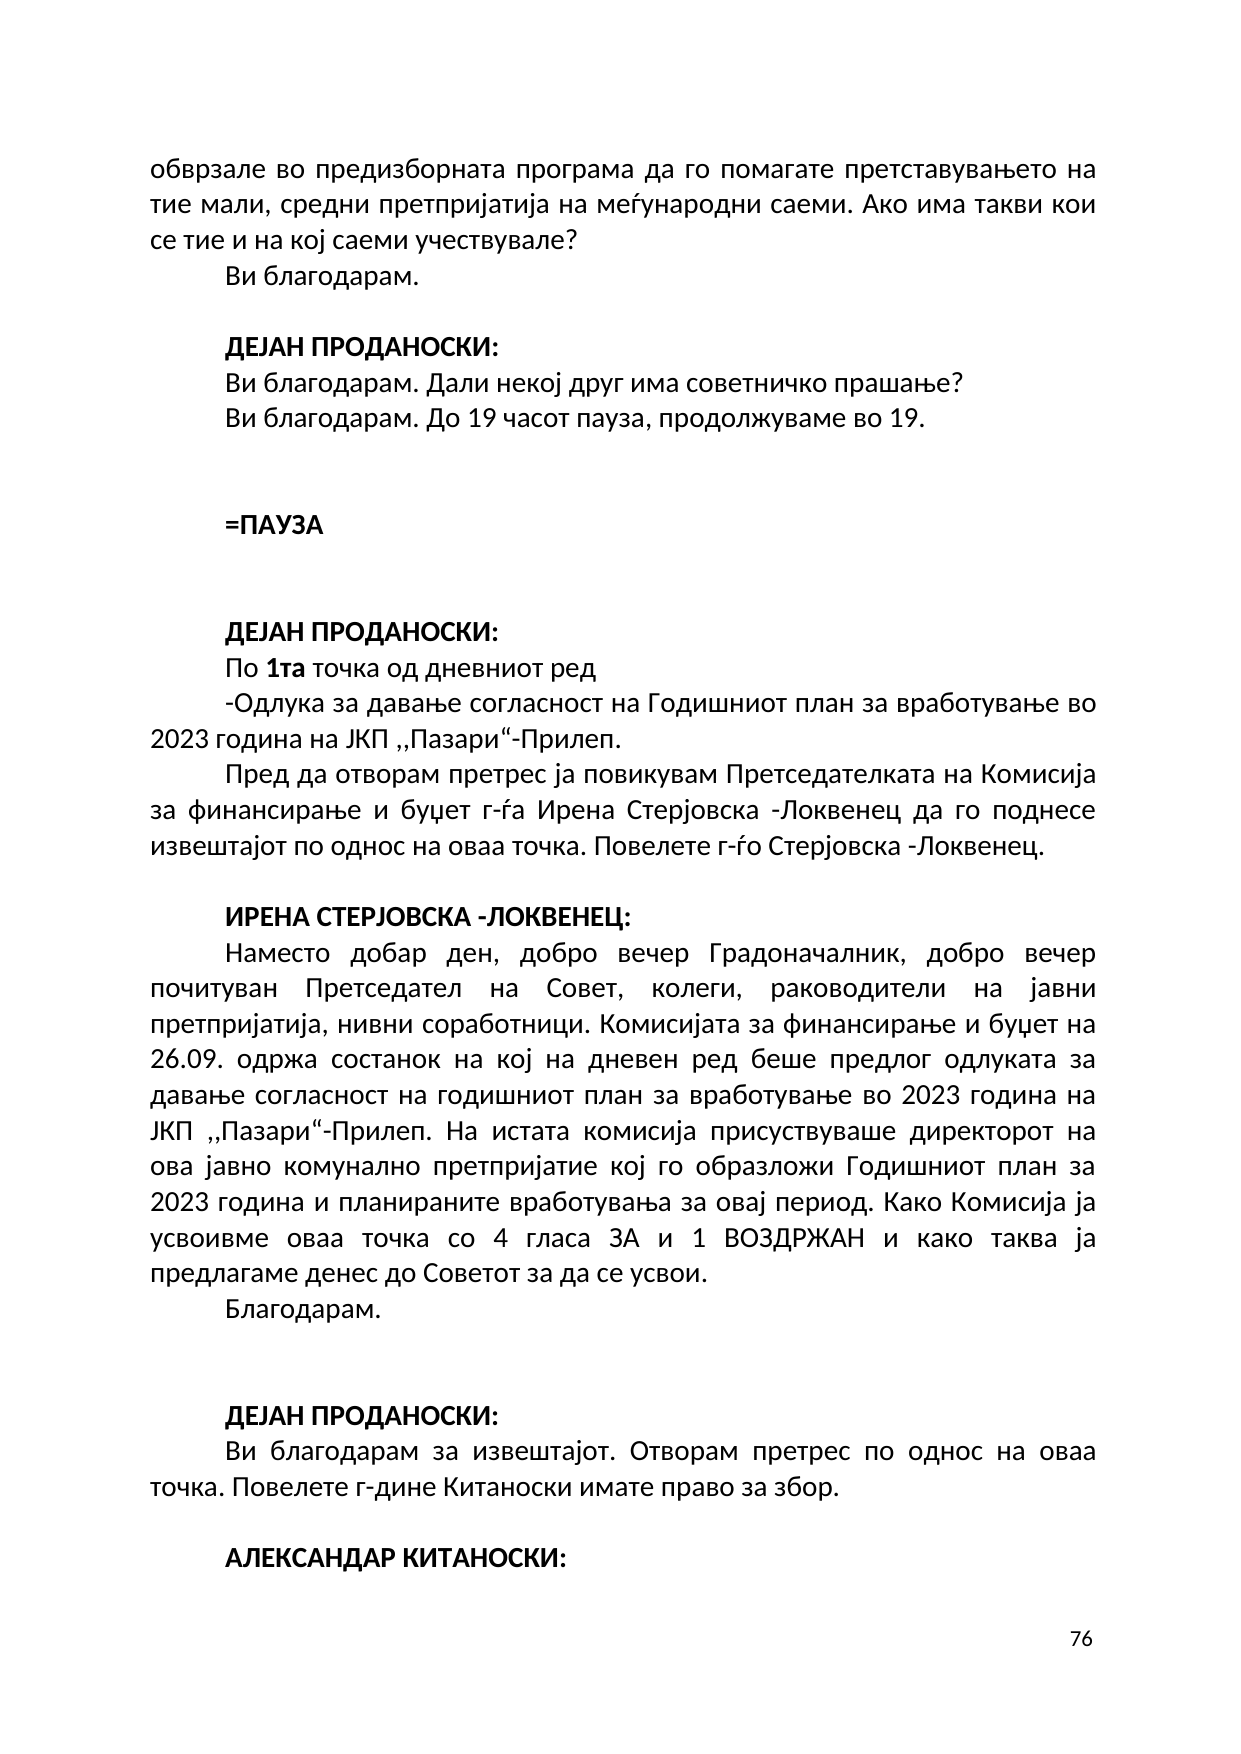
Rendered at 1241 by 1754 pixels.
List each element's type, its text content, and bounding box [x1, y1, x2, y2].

text Ви благодарам. Дали некој друг има советничко прашање? [150, 364, 1097, 399]
text ДЕЈАН ПРОДАНОСКИ: [150, 328, 1097, 364]
text По 1та точка од дневниот ред [150, 649, 1097, 684]
text ИРЕНА СТЕРЈОВСКА -ЛОКВЕНЕЦ: [150, 898, 1097, 934]
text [150, 150, 1097, 257]
text Пред да отворам претрес ја повикувам Претседателката на Комисија за финансирање и буџет г-ѓа Ирена Стерјовска -Локвенец да го поднесе извештајот по однос на оваа точка. Повелете г-ѓо Стерјовска -Локвенец. [150, 756, 1097, 862]
text Наместо добар ден, добро вечер Градоначалник, добро вечер почитуван Претседател на Совет, колеги, раководители на јавни претпријатија, нивни соработници. Комисијата за финансирање и буџет на 26.09. одржа состанок на кој на дневен ред беше предлог одлуката за давање согласност на годишниот план за вработување во 2023 година на ЈКП ,,Пазари“-Прилеп. На истата комисија присуствуваше директорот на ова јавно комунално претпријатие кој го образложи Годишниот план за 2023 година и планираните вработувања за овај период. Како Комисија ја усвоивме оваа точка со 4 гласа ЗА и 1 ВОЗДРЖАН и како таква ја предлагаме денес до Советот за да се усвои. [150, 934, 1097, 1290]
text ДЕЈАН ПРОДАНОСКИ: [150, 613, 1097, 649]
text =ПАУЗА [150, 506, 1097, 542]
text Ви благодарам за извештајот. Отворам претрес по однос на оваа точка. Повелете г-дине Китаноски имате право за збор. [150, 1432, 1097, 1504]
text Ви благодарам. [150, 257, 1097, 292]
text Благодарам. [150, 1290, 1097, 1326]
text ДЕЈАН ПРОДАНОСКИ: [150, 1397, 1097, 1432]
text Ви благодарам. До 19 часот пауза, продолжуваме во 19. [150, 399, 1097, 435]
text АЛЕКСАНДАР КИТАНОСКИ: [150, 1539, 1097, 1575]
text -Одлука за давање согласност на Годишниот план за вработување во 2023 година на ЈКП ,,Пазари“-Прилеп. [150, 684, 1097, 756]
